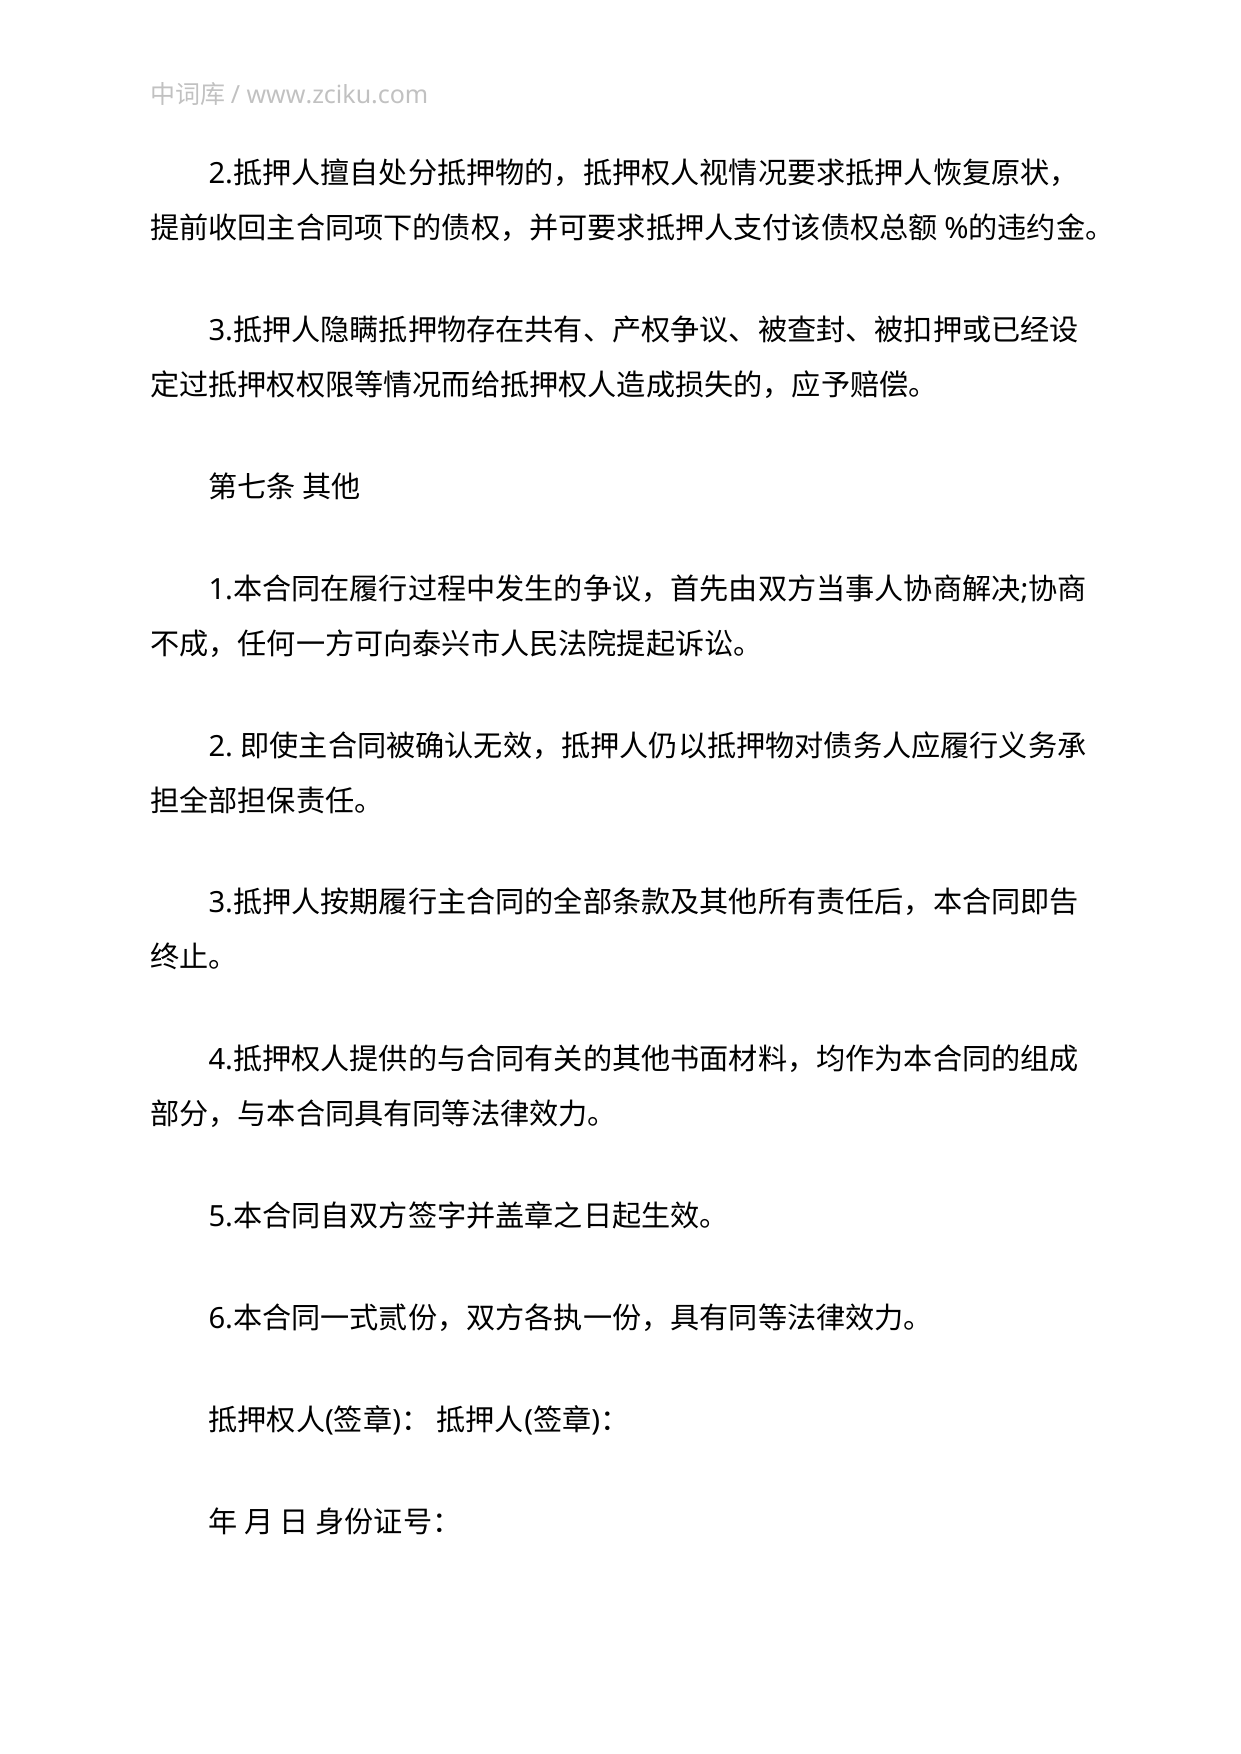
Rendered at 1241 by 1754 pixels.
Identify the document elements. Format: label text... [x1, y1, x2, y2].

text 2.抵押人擅自处分抵押物的，抵押权人视情况要求抵押人恢复原状，提前收回主合同项下的债权，并可要求抵押人支付该债权总额 %的违约金。 [150, 150, 1090, 247]
text 4.抵押权人提供的与合同有关的其他书面材料，均作为本合同的组成部分，与本合同具有同等法律效力。 [150, 1036, 1090, 1133]
text 抵押权人(签章)： 抵押人(签章)： [150, 1397, 1090, 1439]
text 6.本合同一式贰份，双方各执一份，具有同等法律效力。 [150, 1294, 1090, 1337]
text 年 月 日 身份证号： [150, 1498, 1090, 1541]
text 3.抵押人按期履行主合同的全部条款及其他所有责任后，本合同即告终止。 [150, 879, 1090, 976]
text 3.抵押人隐瞒抵押物存在共有、产权争议、被查封、被扣押或已经设定过抵押权权限等情况而给抵押权人造成损失的，应予赔偿。 [150, 307, 1090, 404]
text 5.本合同自双方签字并盖章之日起生效。 [150, 1193, 1090, 1235]
text 1.本合同在履行过程中发生的争议，首先由双方当事人协商解决;协商不成，任何一方可向泰兴市人民法院提起诉讼。 [150, 566, 1090, 663]
text 第七条 其他 [150, 464, 1090, 506]
text 2. 即使主合同被确认无效，抵押人仍以抵押物对债务人应履行义务承担全部担保责任。 [150, 722, 1090, 819]
